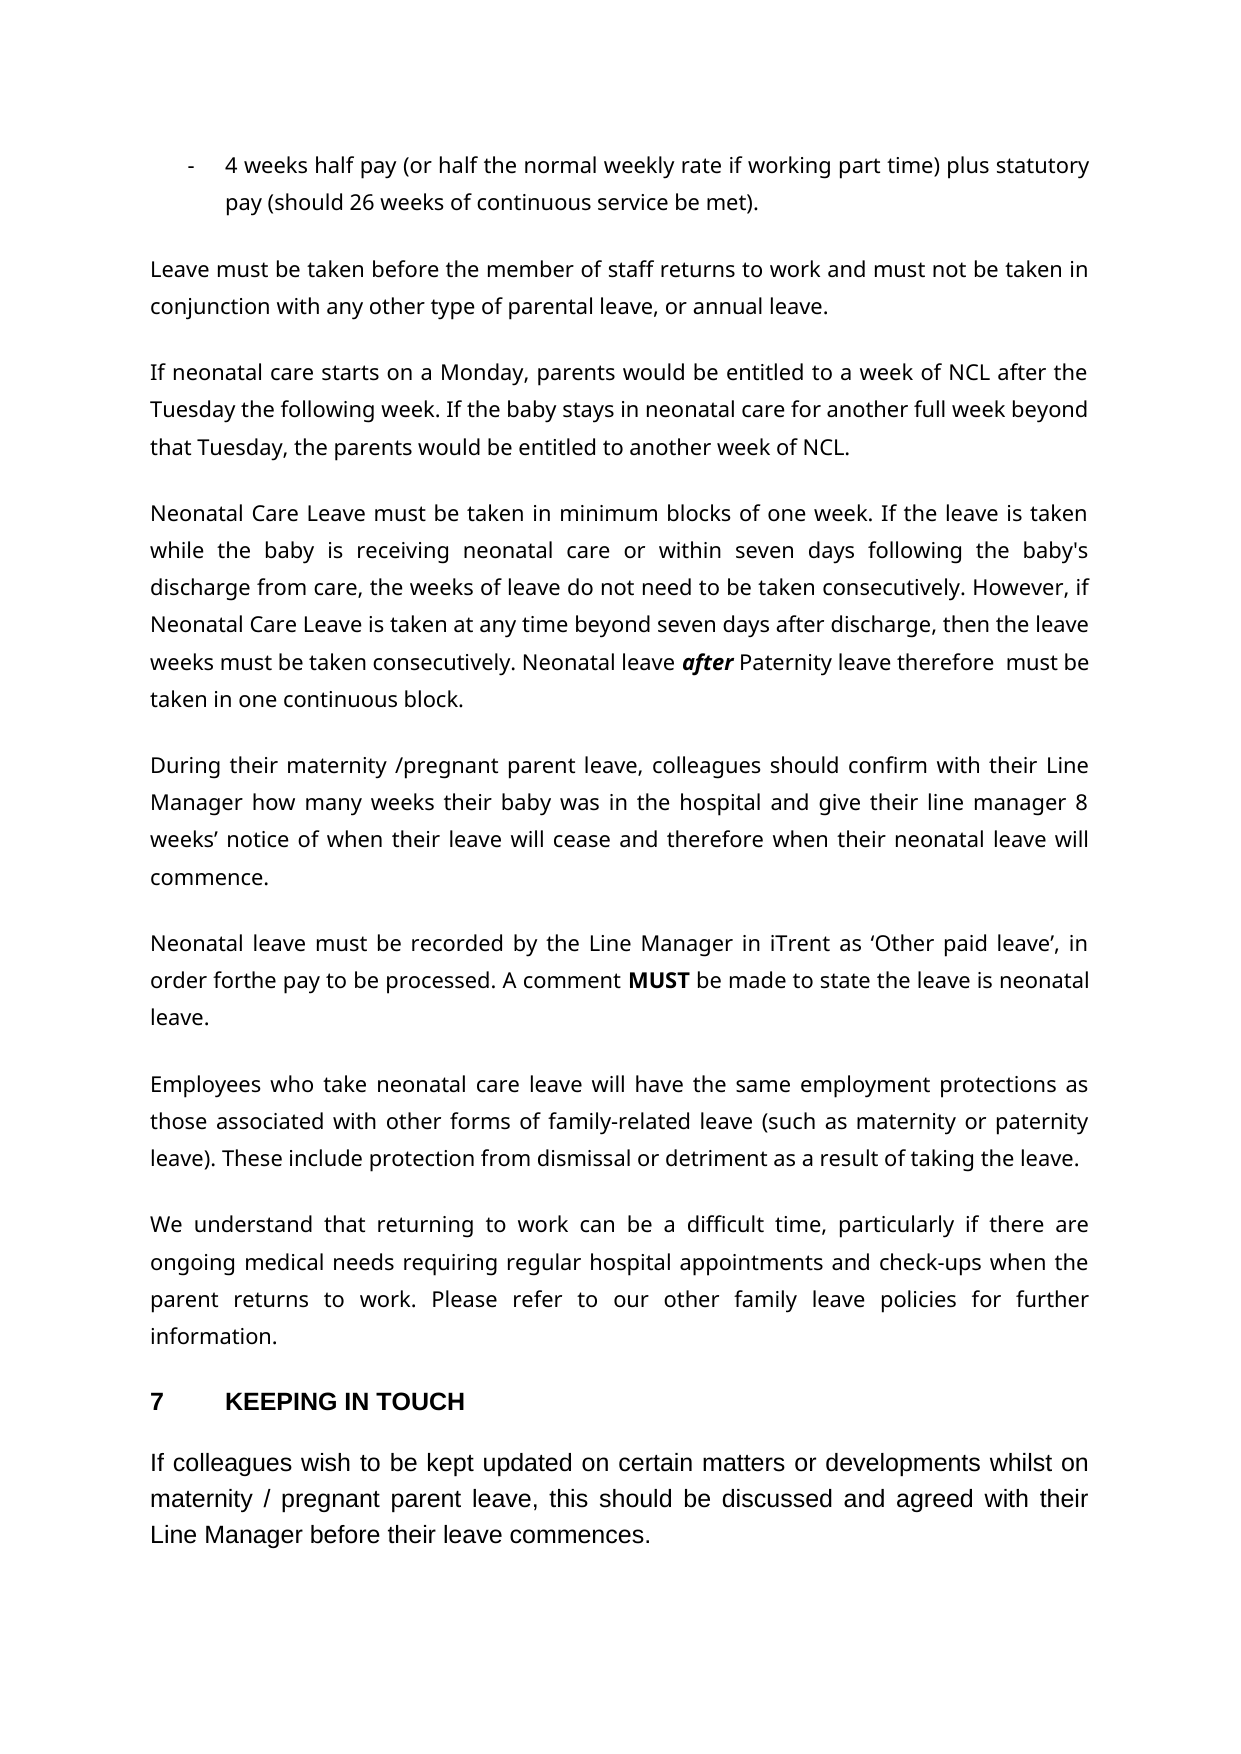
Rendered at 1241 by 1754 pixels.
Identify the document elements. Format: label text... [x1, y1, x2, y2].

text If neonatal care starts on a Monday, parents would be entitled to a week of NCL after the Tuesday the following week. If the baby stays in neonatal care for another full week beyond that Tuesday, the parents would be entitled to another week of NCL. [150, 357, 1090, 461]
text Neonatal leave must be recorded by the Line Manager in iTrent as ‘Other paid leave’, in order forthe pay to be processed. A comment MUST be made to state the leave is neonatal leave. [150, 928, 1090, 1032]
subtitle 7 KEEPING IN TOUCH [150, 1387, 1090, 1416]
list 4 weeks half pay (or half the normal weekly rate if working part time) plus statutory pay (should 26 weeks of continuous service be met). [187, 150, 1090, 217]
text We understand that returning to work can be a difficult time, particularly if there are ongoing medical needs requiring regular hospital appointments and check-ups when the parent returns to work. Please refer to our other family leave policies for further information. [150, 1209, 1090, 1351]
text During their maternity /pregnant parent leave, colleagues should confirm with their Line Manager how many weeks their baby was in the hospital and give their line manager 8 weeks’ notice of when their leave will cease and therefore when their neonatal leave will commence. [150, 750, 1090, 891]
text If colleagues wish to be kept updated on certain matters or developments whilst on maternity / pregnant parent leave, this should be discussed and agreed with their Line Manager before their leave commences. [150, 1448, 1090, 1549]
text Employees who take neonatal care leave will have the same employment protections as those associated with other forms of family-related leave (such as maternity or paternity leave). These include protection from dismissal or detriment as a result of taking the leave. [150, 1069, 1090, 1173]
text Neonatal Care Leave must be taken in minimum blocks of one week. If the leave is taken while the baby is receiving neonatal care or within seven days following the baby's discharge from care, the weeks of leave do not need to be taken consecutively. However, if Neonatal Care Leave is taken at any time beyond seven days after discharge, then the leave weeks must be taken consecutively. Neonatal leave after Paternity leave therefore must be taken in one continuous block. [150, 498, 1090, 713]
text Leave must be taken before the member of staff returns to work and must not be taken in conjunction with any other type of parental leave, or annual leave. [150, 253, 1090, 321]
